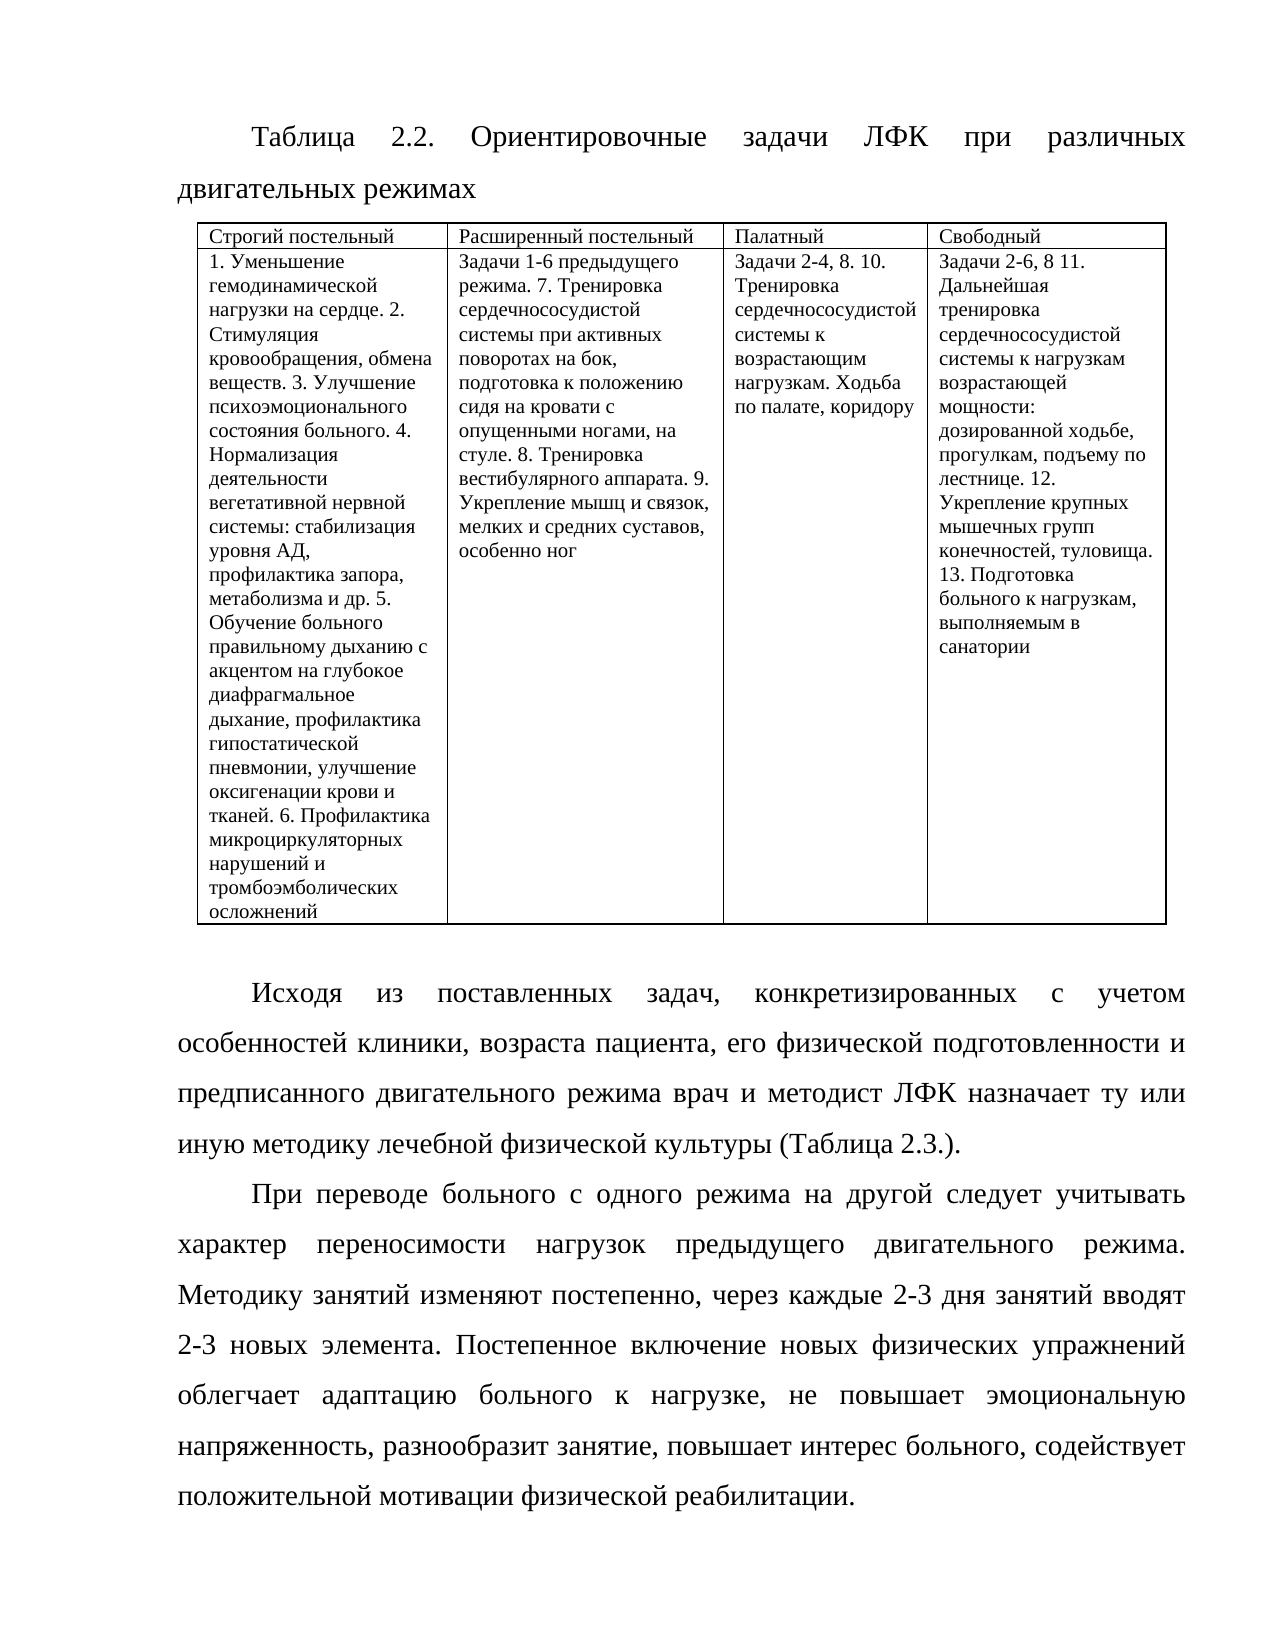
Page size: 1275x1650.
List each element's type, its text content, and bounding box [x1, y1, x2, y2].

table_cell 1. Уменьшение гемодинамической нагрузки на сердце. 2. Стимуляция кровообращения, обмена веществ. 3. Улучшение психоэмоционального состояния больного. 4. Нормализация деятельности вегетативной нервной системы: стабилизация уровня АД, профилактика запора, метаболизма и др. 5. Обучение больного правильному дыханию с акцентом на глубокое диафрагмальное дыхание, профилактика гипостатической пневмонии, улучшение оксигенации крови и тканей. 6. Профилактика микроциркуляторных нарушений и тромбоэмболических осложнений [198, 249, 447, 923]
table_cell Задачи 2-6, 8 11. Дальнейшая тренировка сердечнососудистой системы к нагрузкам возрастающей мощности: дозированной ходьбе, прогулкам, подъему по лестнице. 12. Укрепление крупных мышечных групп конечностей, туловища. 13. Подготовка больного к нагрузкам, выполняемым в санатории [928, 249, 1165, 923]
table_header Строгий постельный [198, 224, 447, 248]
text При переводе больного с одного режима на другой следует учитывать характер переносимости нагрузок предыдущего двигательного режима. Методику занятий изменяют постепенно, через каждые 2-3 дня занятий вводят 2-3 новых элемента. Постепенное включение новых физических упражнений облегчает адаптацию больного к нагрузке, не повышает эмоциональную напряженность, разнообразит занятие, повышает интерес больного, содействует положительной мотивации физической реабилитации. [177, 1176, 1186, 1512]
table_cell Задачи 1-6 предыдущего режима. 7. Тренировка сердечнососудистой системы при активных поворотах на бок, подготовка к положению сидя на кровати с опущенными ногами, на стуле. 8. Тренировка вестибулярного аппарата. 9. Укрепление мышц и связок, мелких и средних суставов, особенно ног [448, 249, 723, 923]
table_cell Задачи 2-4, 8. 10. Тренировка сердечнососудистой системы к возрастающим нагрузкам. Ходьба по палате, коридору [724, 249, 927, 923]
table_header Свободный [928, 224, 1165, 248]
table_header Расширенный постельный [448, 224, 723, 248]
table_header Палатный [724, 224, 927, 248]
text Исходя из поставленных задач, конкретизированных с учетом особенностей клиники, возраста пациента, его физической подготовленности и предписанного двигательного режима врач и методист ЛФК назначает ту или иную методику лечебной физической культуры (Таблица 2.3.). [177, 975, 1186, 1159]
subtitle Таблица 2.2. Ориентировочные задачи ЛФК при различных двигательных режимах [177, 118, 1186, 205]
